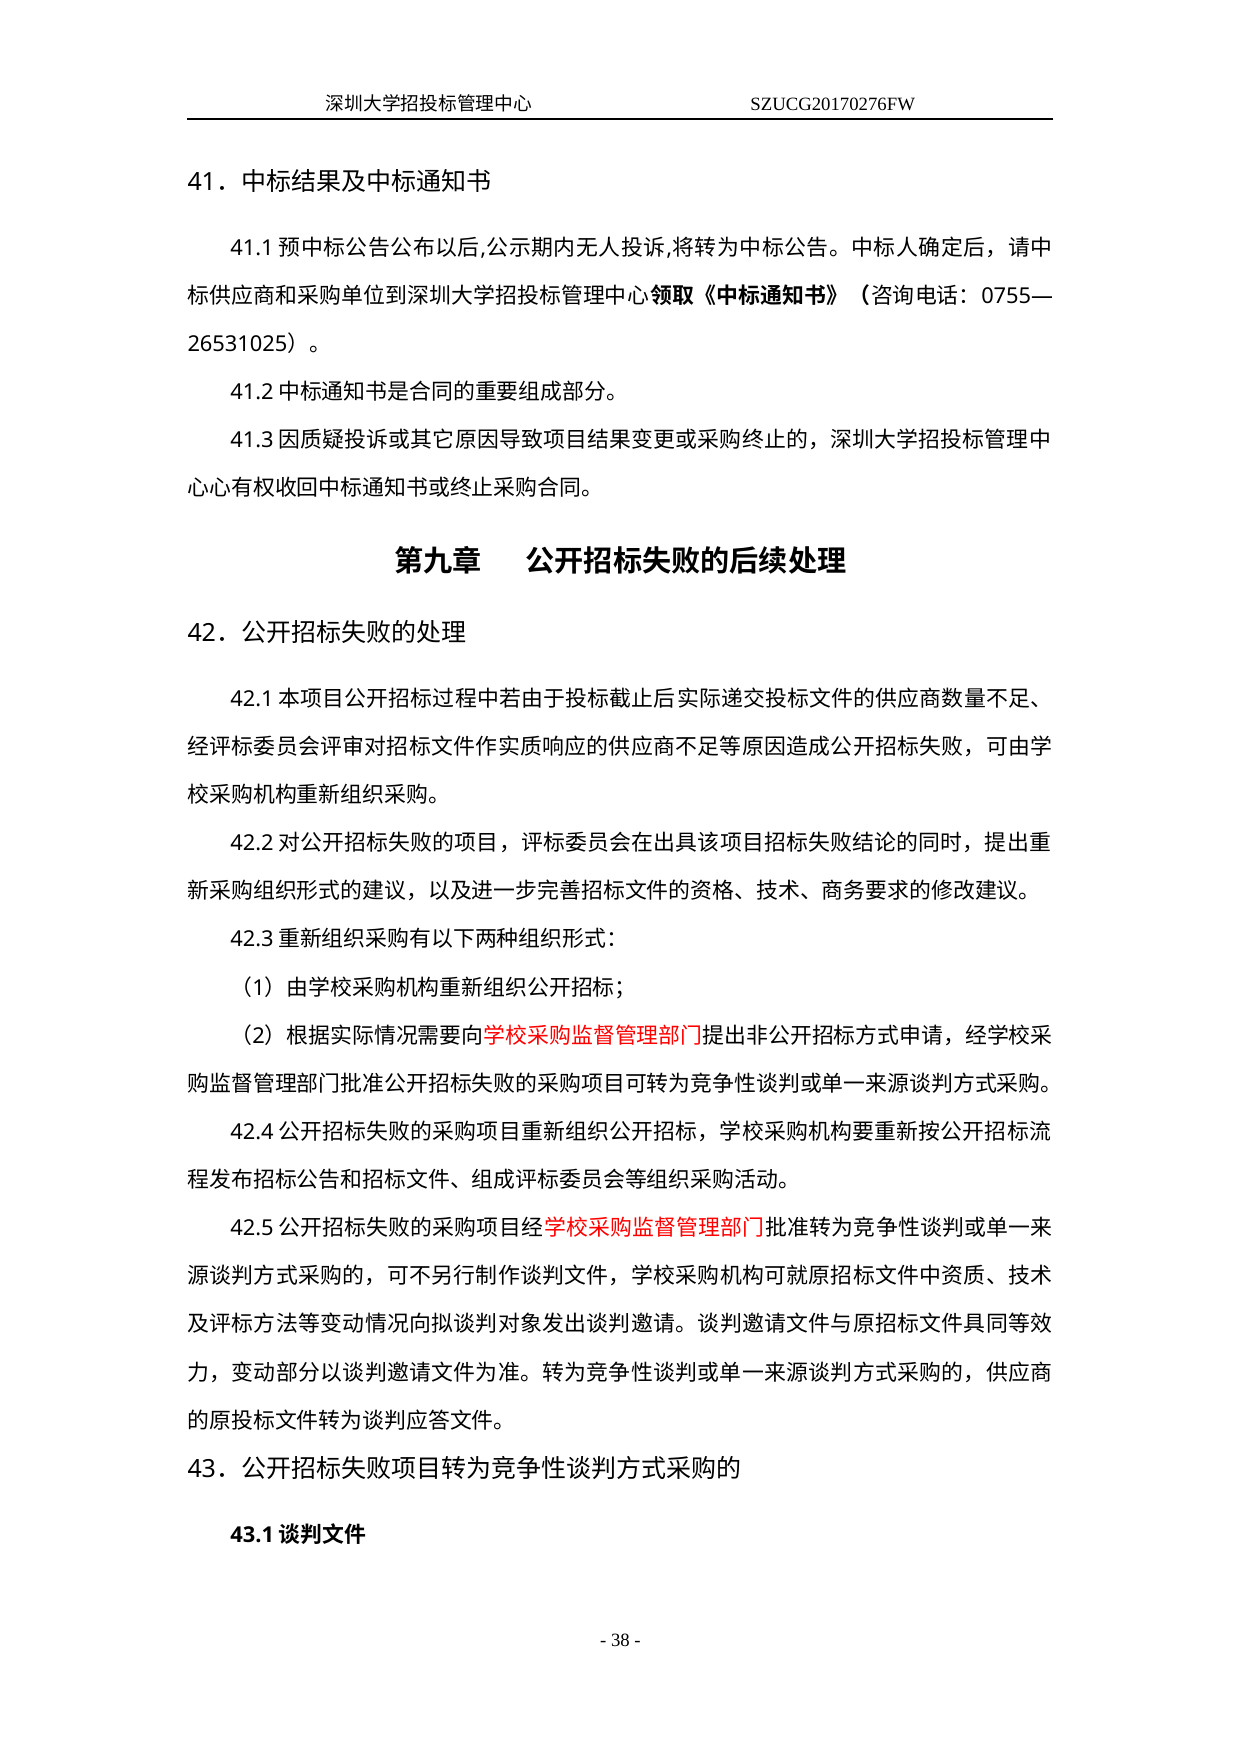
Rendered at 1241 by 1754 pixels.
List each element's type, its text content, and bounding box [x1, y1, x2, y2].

subtitle 公开招标失败的后续处理 [187, 534, 1053, 582]
text （2）根据实际情况需要向学校采购监督管理部门提出非公开招标方式申请，经学校采购监督管理部门批准公开招标失败的采购项目可转为竞争性谈判或单一来源谈判方式采购。 [187, 1009, 1053, 1106]
text 41.1预中标公告公布以后,公示期内无人投诉,将转为中标公告。中标人确定后，请中标供应商和采购单位到深圳大学招投标管理中心领取《中标通知书》（咨询电话：0755—26531025）。 [187, 221, 1053, 366]
text 43.1谈判文件 [187, 1509, 1053, 1557]
text 42.2对公开招标失败的项目，评标委员会在出具该项目招标失败结论的同时，提出重新采购组织形式的建议，以及进一步完善招标文件的资格、技术、商务要求的修改建议。 [187, 817, 1053, 913]
text 42.3重新组织采购有以下两种组织形式： [187, 913, 1053, 961]
text 41.2中标通知书是合同的重要组成部分。 [187, 366, 1053, 414]
text 42．公开招标失败的处理 [187, 606, 1053, 654]
text 41．中标结果及中标通知书 [187, 155, 1053, 203]
text （1）由学校采购机构重新组织公开招标； [187, 961, 1053, 1009]
text 42.1本项目公开招标过程中若由于投标截止后实际递交投标文件的供应商数量不足、经评标委员会评审对招标文件作实质响应的供应商不足等原因造成公开招标失败，可由学校采购机构重新组织采购。 [187, 673, 1053, 817]
text 42.4公开招标失败的采购项目重新组织公开招标，学校采购机构要重新按公开招标流程发布招标公告和招标文件、组成评标委员会等组织采购活动。 [187, 1106, 1053, 1202]
text 42.5公开招标失败的采购项目经学校采购监督管理部门批准转为竞争性谈判或单一来源谈判方式采购的，可不另行制作谈判文件，学校采购机构可就原招标文件中资质、技术及评标方法等变动情况向拟谈判对象发出谈判邀请。谈判邀请文件与原招标文件具同等效力，变动部分以谈判邀请文件为准。转为竞争性谈判或单一来源谈判方式采购的，供应商的原投标文件转为谈判应答文件。 [187, 1202, 1053, 1443]
text 43．公开招标失败项目转为竞争性谈判方式采购的 [187, 1443, 1053, 1491]
text 41.3因质疑投诉或其它原因导致项目结果变更或采购终止的，深圳大学招投标管理中心心有权收回中标通知书或终止采购合同。 [187, 414, 1053, 510]
